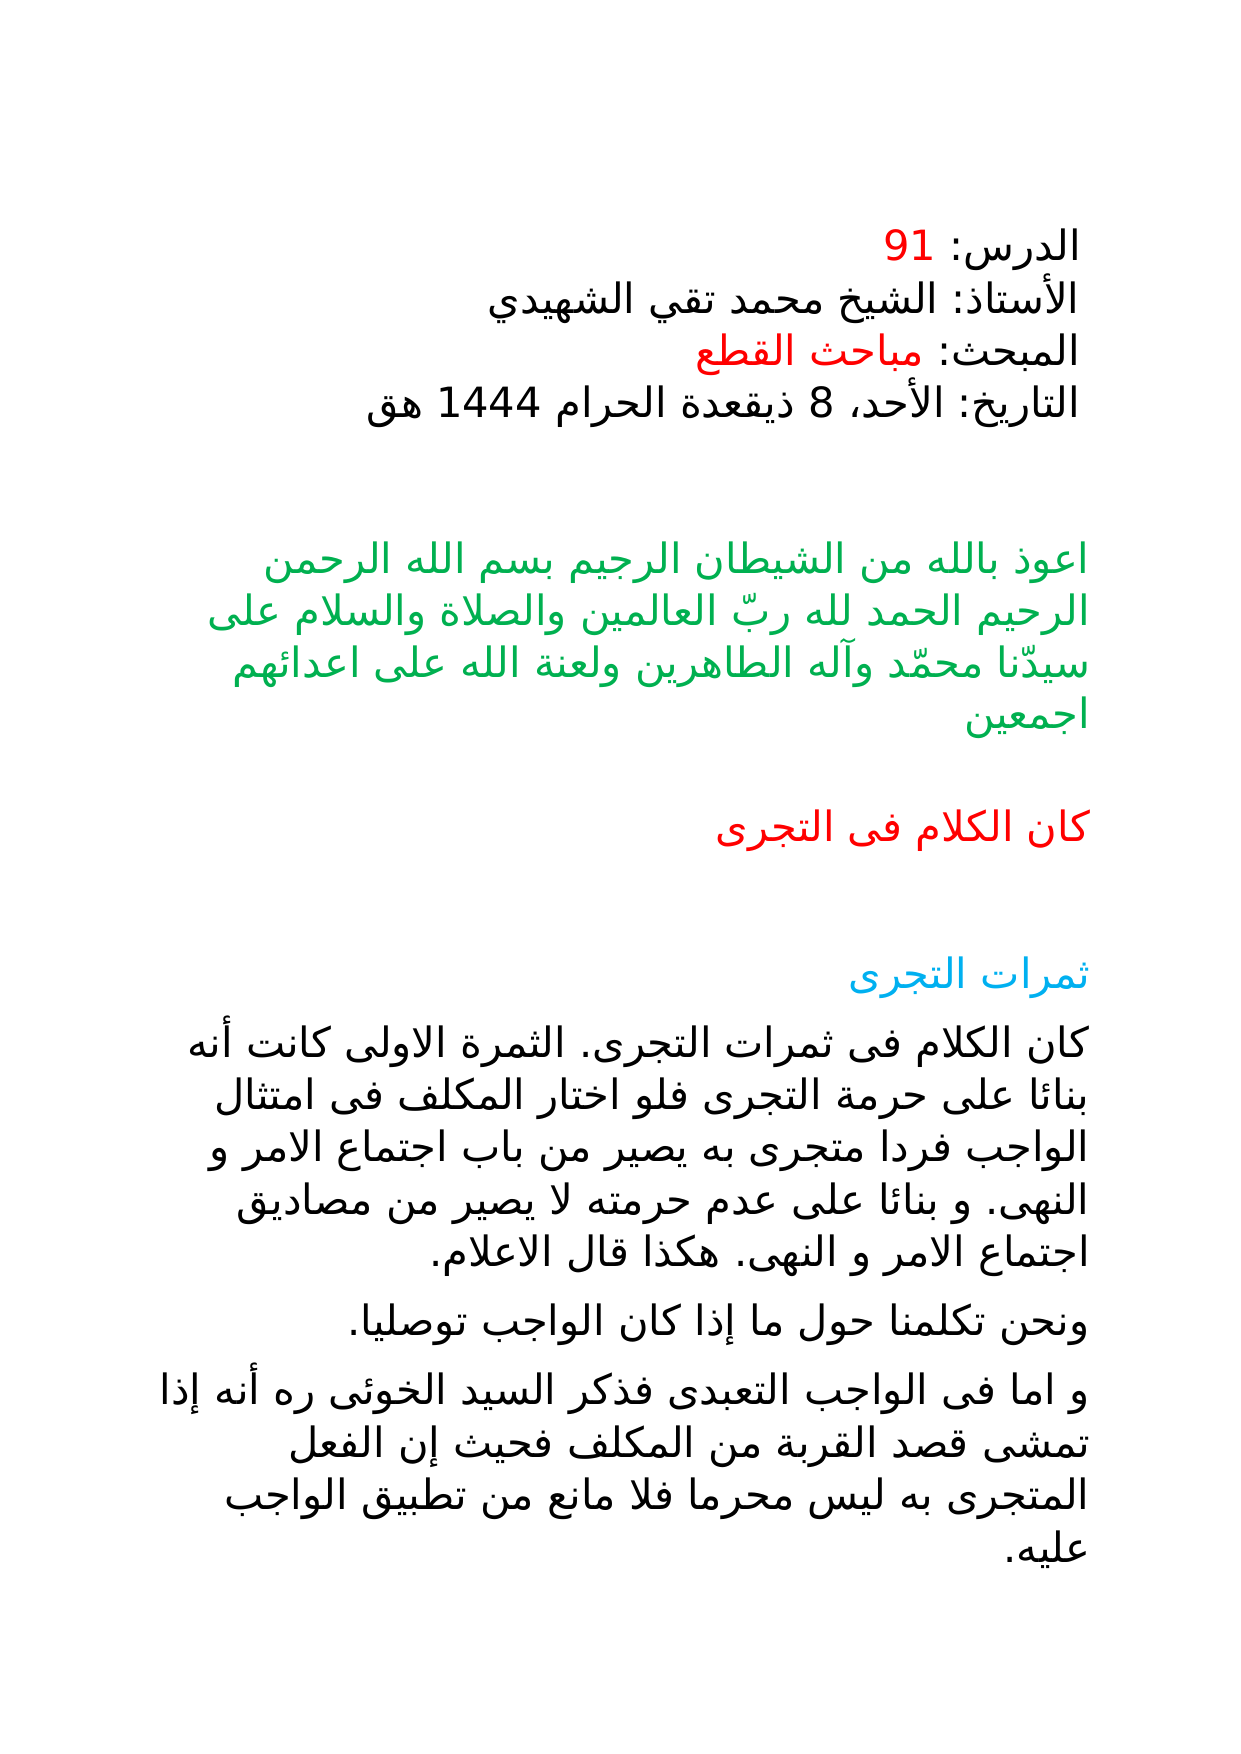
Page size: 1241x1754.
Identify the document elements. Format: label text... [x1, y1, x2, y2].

text ونحن تکلمنا حول ما إذا کان الواجب توصلیا. [150, 1297, 1090, 1346]
text الدرس: 91 الأستاذ: الشيخ محمد تقي الشهيدي المبحث: مباحث القطع التاريخ: الأحد، 8 ذیقعدة الحرام 1444 هق [150, 222, 1081, 428]
text کان الکلام فی التجری [150, 802, 1090, 851]
text کان الکلام فی ثمرات التجری. الثمرة الاولی کانت أنه بنائا علی حرمة التجری فلو اختار المکلف فی امتثال الواجب فردا متجری به یصیر من باب اجتماع الامر و النهی. و بنائا علی عدم حرمته لا یصیر من مصادیق اجتماع الامر و النهی. هکذا قال الاعلام. [150, 1018, 1090, 1277]
text و اما فی الواجب التعبدی فذکر السید الخوئی ره أنه إذا تمشی قصد القربة من المکلف فحیث إن الفعل المتجری به لیس محرما فلا مانع من تطبیق الواجب علیه. [150, 1366, 1090, 1572]
text ثمرات التجری [150, 949, 1090, 998]
text اعوذ بالله من الشيطان الرجيم بسم الله الرحمن الرحيم الحمد لله ربّ العالمين والصلاة والسلام على سيدّنا محمّد وآله الطاهرين ولعنة الله على اعدائهم اجمعين [182, 534, 1090, 739]
